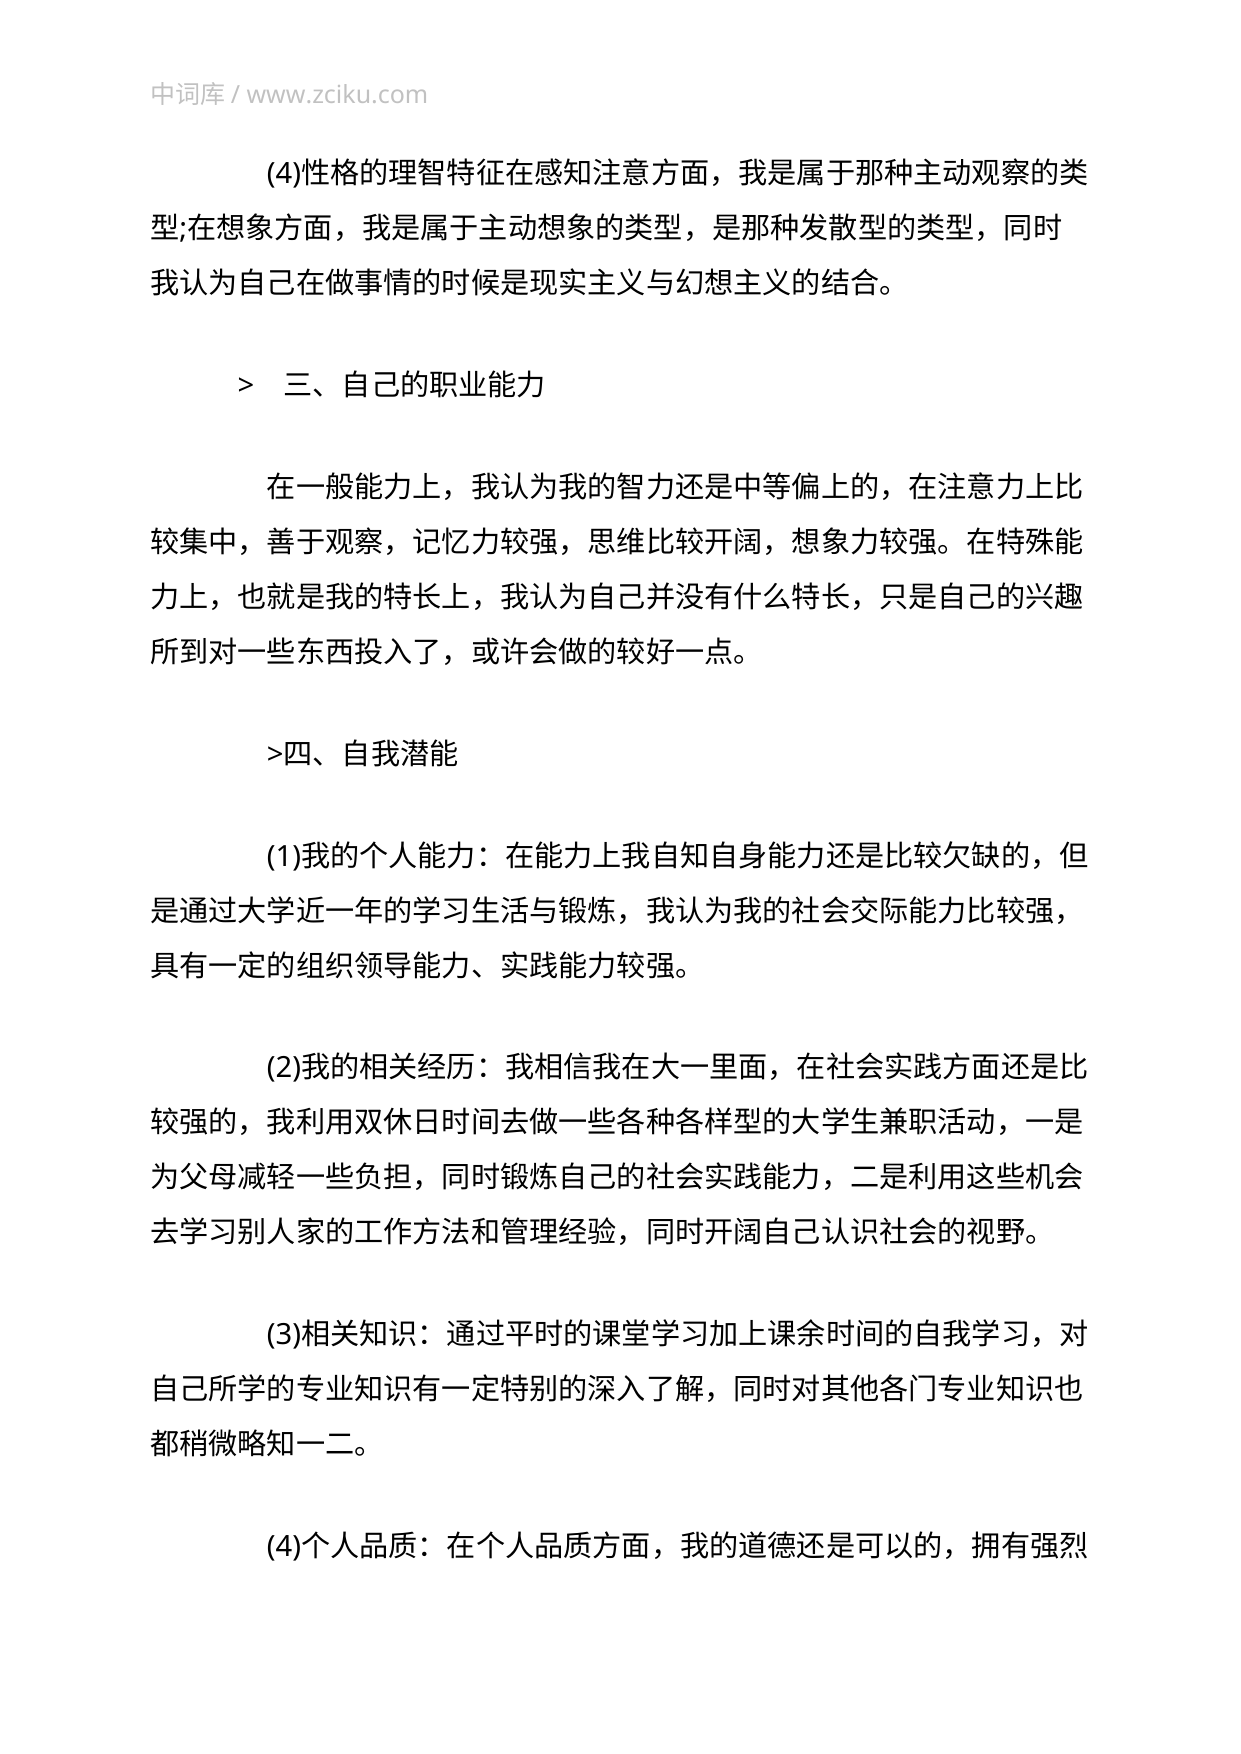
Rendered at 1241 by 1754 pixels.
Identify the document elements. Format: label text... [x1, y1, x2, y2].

text (1)我的个人能力：在能力上我自知自身能力还是比较欠缺的，但是通过大学近一年的学习生活与锻炼，我认为我的社会交际能力比较强，具有一定的组织领导能力、实践能力较强。 [150, 832, 1090, 984]
text 在一般能力上，我认为我的智力还是中等偏上的，在注意力上比较集中，善于观察，记忆力较强，思维比较开阔，想象力较强。在特殊能力上，也就是我的特长上，我认为自己并没有什么特长，只是自己的兴趣所到对一些东西投入了，或许会做的较好一点。 [150, 464, 1090, 671]
text >四、自我潜能 [150, 730, 1090, 773]
text (4)性格的理智特征在感知注意方面，我是属于那种主动观察的类型;在想象方面，我是属于主动想象的类型，是那种发散型的类型，同时我认为自己在做事情的时候是现实主义与幻想主义的结合。 [150, 150, 1090, 302]
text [150, 1522, 1090, 1564]
text > 三、自己的职业能力 [150, 362, 1090, 404]
text (2)我的相关经历：我相信我在大一里面，在社会实践方面还是比较强的，我利用双休日时间去做一些各种各样型的大学生兼职活动，一是为父母减轻一些负担，同时锻炼自己的社会实践能力，二是利用这些机会去学习别人家的工作方法和管理经验，同时开阔自己认识社会的视野。 [150, 1044, 1090, 1251]
text (3)相关知识：通过平时的课堂学习加上课余时间的自我学习，对自己所学的专业知识有一定特别的深入了解，同时对其他各门专业知识也都稍微略知一二。 [150, 1310, 1090, 1463]
